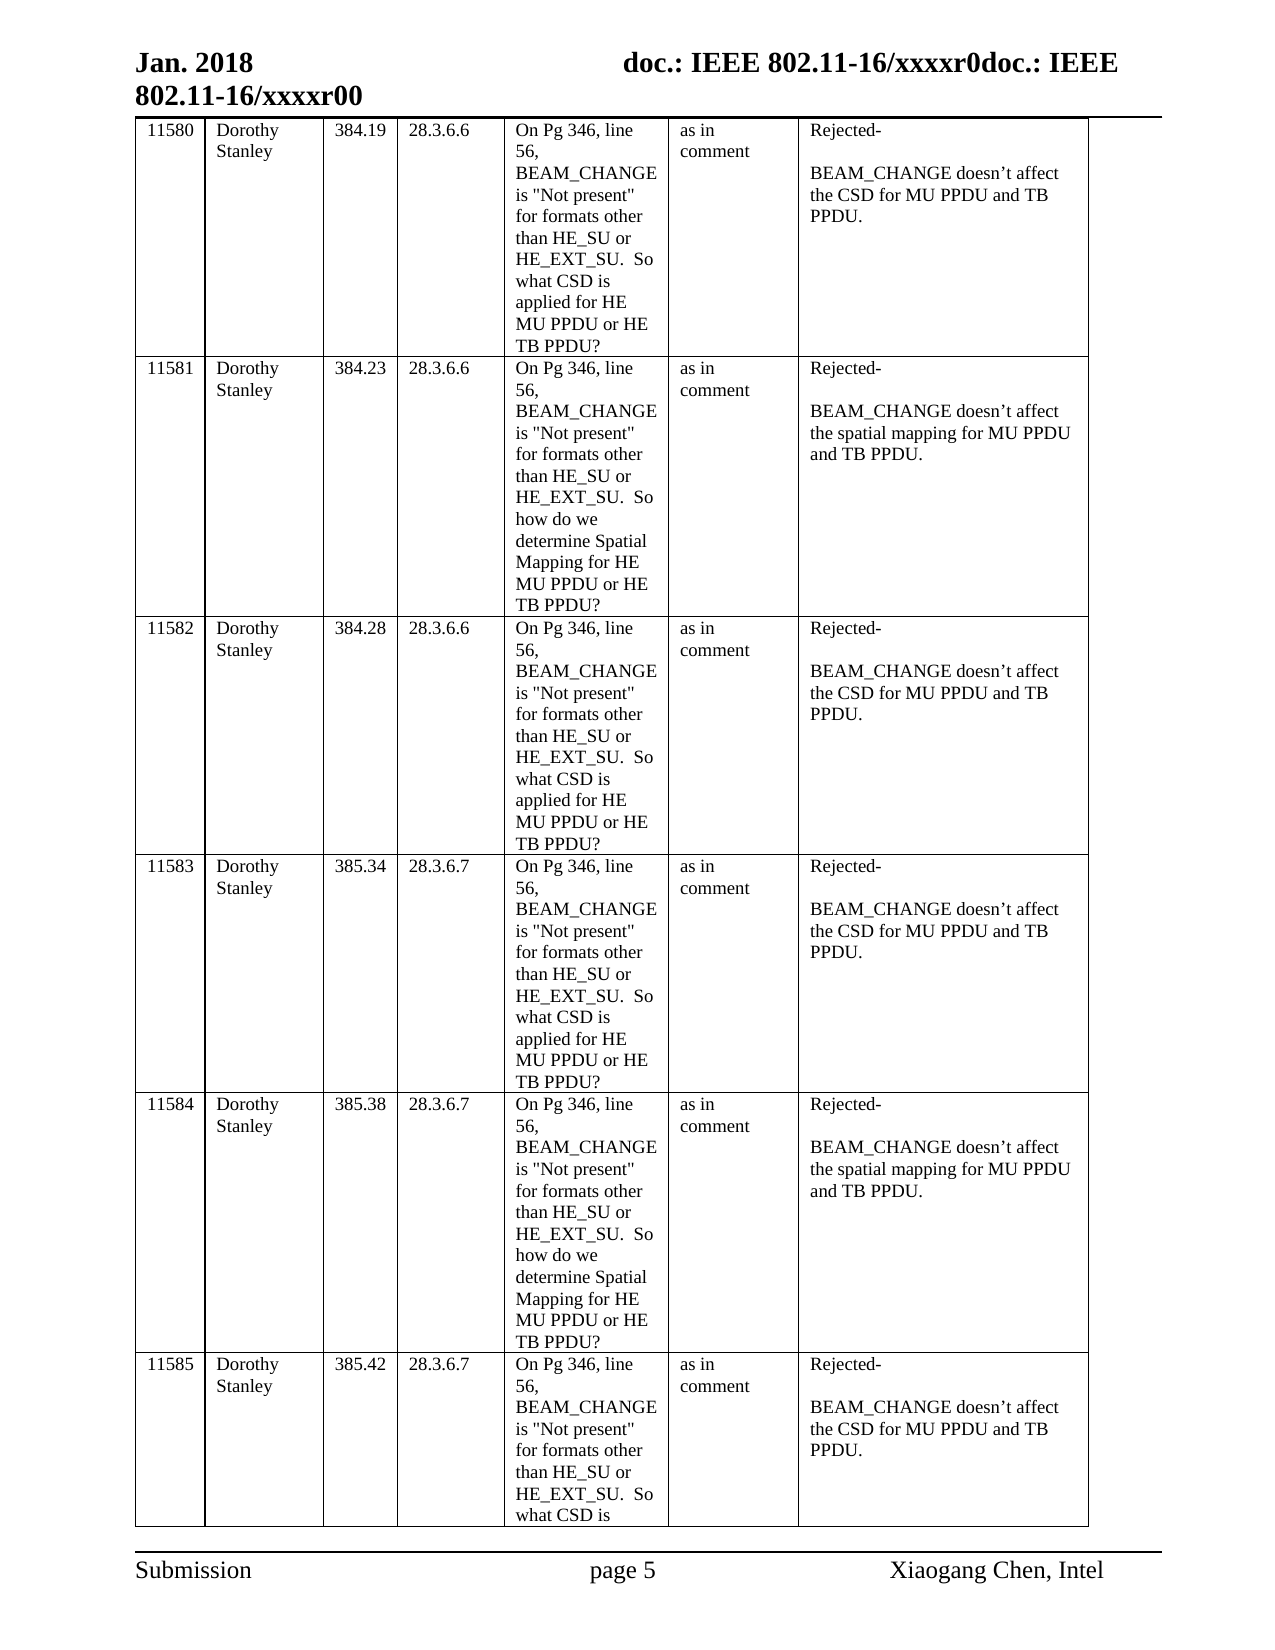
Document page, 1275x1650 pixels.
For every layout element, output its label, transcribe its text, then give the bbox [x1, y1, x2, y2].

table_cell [799, 1353, 1088, 1526]
table_cell Rejected- BEAM_CHANGE doesn’t affect the spatial mapping for MU PPDU and TB PPDU. [799, 357, 1088, 616]
table_cell as in comment [669, 119, 798, 356]
table_cell as in comment [669, 1093, 798, 1352]
table_cell 28.3.6.6 [398, 119, 504, 356]
table_cell Dorothy Stanley [206, 1353, 323, 1526]
table_cell 28.3.6.6 [398, 357, 504, 616]
table_cell as in comment [669, 1353, 798, 1526]
table_cell 385.34 [324, 855, 397, 1092]
table_cell Dorothy Stanley [206, 617, 323, 854]
table_cell Dorothy Stanley [206, 855, 323, 1092]
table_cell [505, 119, 668, 356]
table_cell 11585 [136, 1353, 204, 1526]
table_cell as in comment [669, 855, 798, 1092]
table_cell Dorothy Stanley [206, 357, 323, 616]
table_cell 28.3.6.7 [398, 1353, 504, 1526]
table_cell 11581 [136, 357, 204, 616]
table_cell 384.19 [324, 119, 397, 356]
table_cell Dorothy Stanley [206, 1093, 323, 1352]
table_cell On Pg 346, line 56, BEAM_CHANGE is "Not present" for formats other than HE_SU or HE_EXT_SU. So what CSD is applied for HE MU PPDU or HE TB PPDU? [505, 855, 668, 1092]
table_cell 385.38 [324, 1093, 397, 1352]
table_cell as in comment [669, 357, 798, 616]
table_cell 384.28 [324, 617, 397, 854]
table_cell 28.3.6.7 [398, 855, 504, 1092]
table_cell On Pg 346, line 56, BEAM_CHANGE is "Not present" for formats other than HE_SU or HE_EXT_SU. So what CSD is applied for HE MU PPDU or HE TB PPDU? [505, 617, 668, 854]
table_cell 11584 [136, 1093, 204, 1352]
table_cell Rejected- BEAM_CHANGE doesn’t affect the CSD for MU PPDU and TB PPDU. [799, 855, 1088, 1092]
table_cell as in comment [669, 617, 798, 854]
table_cell Rejected- BEAM_CHANGE doesn’t affect the CSD for MU PPDU and TB PPDU. [799, 617, 1088, 854]
table_cell 385.42 [324, 1353, 397, 1526]
table_cell 11582 [136, 617, 204, 854]
table_cell 384.23 [324, 357, 397, 616]
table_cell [799, 119, 1088, 356]
table_cell Dorothy Stanley [206, 119, 323, 356]
table_cell 11580 [136, 119, 204, 356]
table_cell 11583 [136, 855, 204, 1092]
table_cell Rejected- BEAM_CHANGE doesn’t affect the spatial mapping for MU PPDU and TB PPDU. [799, 1093, 1088, 1352]
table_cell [505, 1353, 668, 1526]
table_cell 28.3.6.6 [398, 617, 504, 854]
table_cell 28.3.6.7 [398, 1093, 504, 1352]
